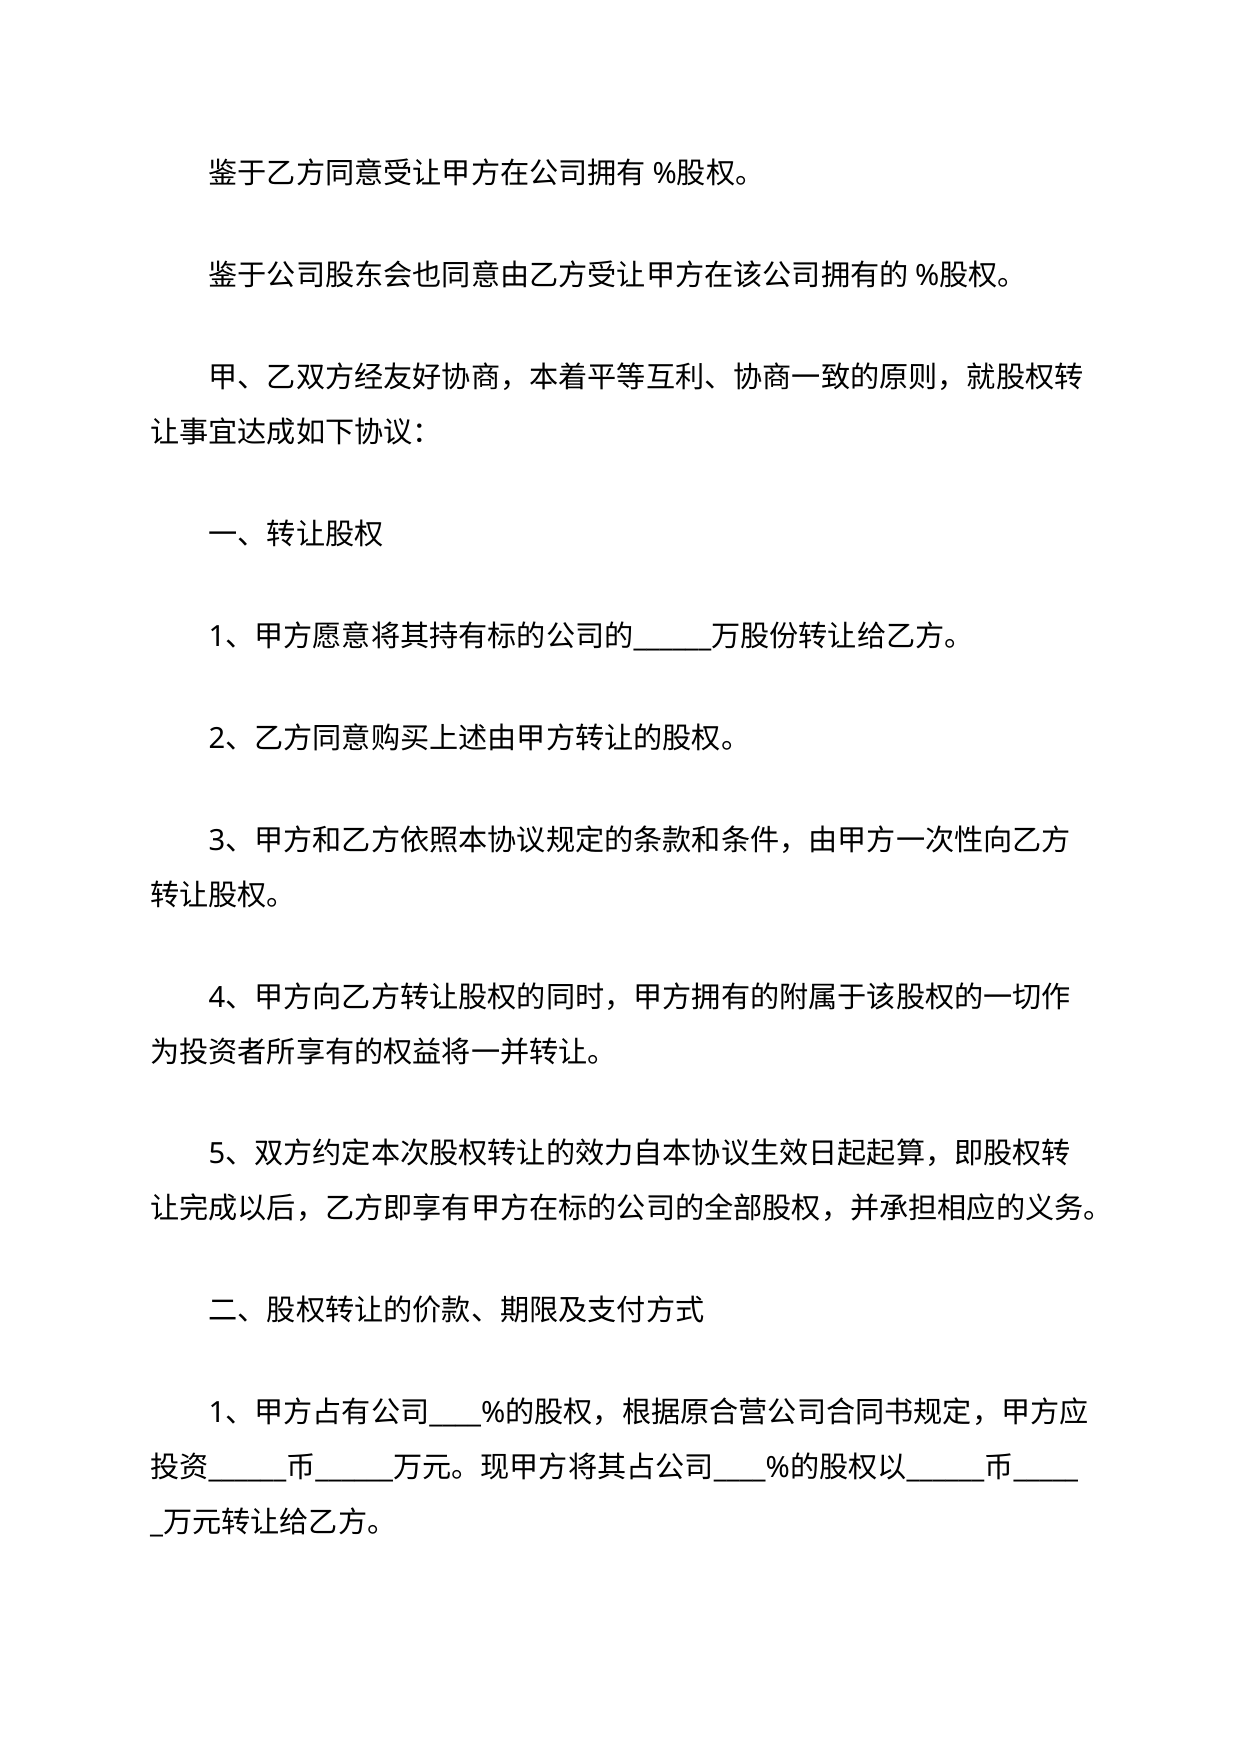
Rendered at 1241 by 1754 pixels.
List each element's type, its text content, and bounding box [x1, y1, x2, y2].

text 一、转让股权 [150, 511, 1090, 553]
text 4、甲方向乙方转让股权的同时，甲方拥有的附属于该股权的一切作为投资者所享有的权益将一并转让。 [150, 973, 1090, 1070]
text 鉴于乙方同意受让甲方在公司拥有 %股权。 [150, 150, 1090, 192]
text 5、双方约定本次股权转让的效力自本协议生效日起起算，即股权转让完成以后，乙方即享有甲方在标的公司的全部股权，并承担相应的义务。 [150, 1130, 1090, 1227]
text 3、甲方和乙方依照本协议规定的条款和条件，由甲方一次性向乙方转让股权。 [150, 816, 1090, 914]
text 二、股权转让的价款、期限及支付方式 [150, 1287, 1090, 1329]
text 2、乙方同意购买上述由甲方转让的股权。 [150, 714, 1090, 757]
text 鉴于公司股东会也同意由乙方受让甲方在该公司拥有的 %股权。 [150, 252, 1090, 294]
text 1、甲方占有公司____%的股权，根据原合营公司合同书规定，甲方应投资______币______万元。现甲方将其占公司____%的股权以______币______万元转让给乙方。 [150, 1388, 1090, 1541]
text 甲、乙双方经友好协商，本着平等互利、协商一致的原则，就股权转让事宜达成如下协议： [150, 354, 1090, 451]
text 1、甲方愿意将其持有标的公司的______万股份转让给乙方。 [150, 612, 1090, 655]
